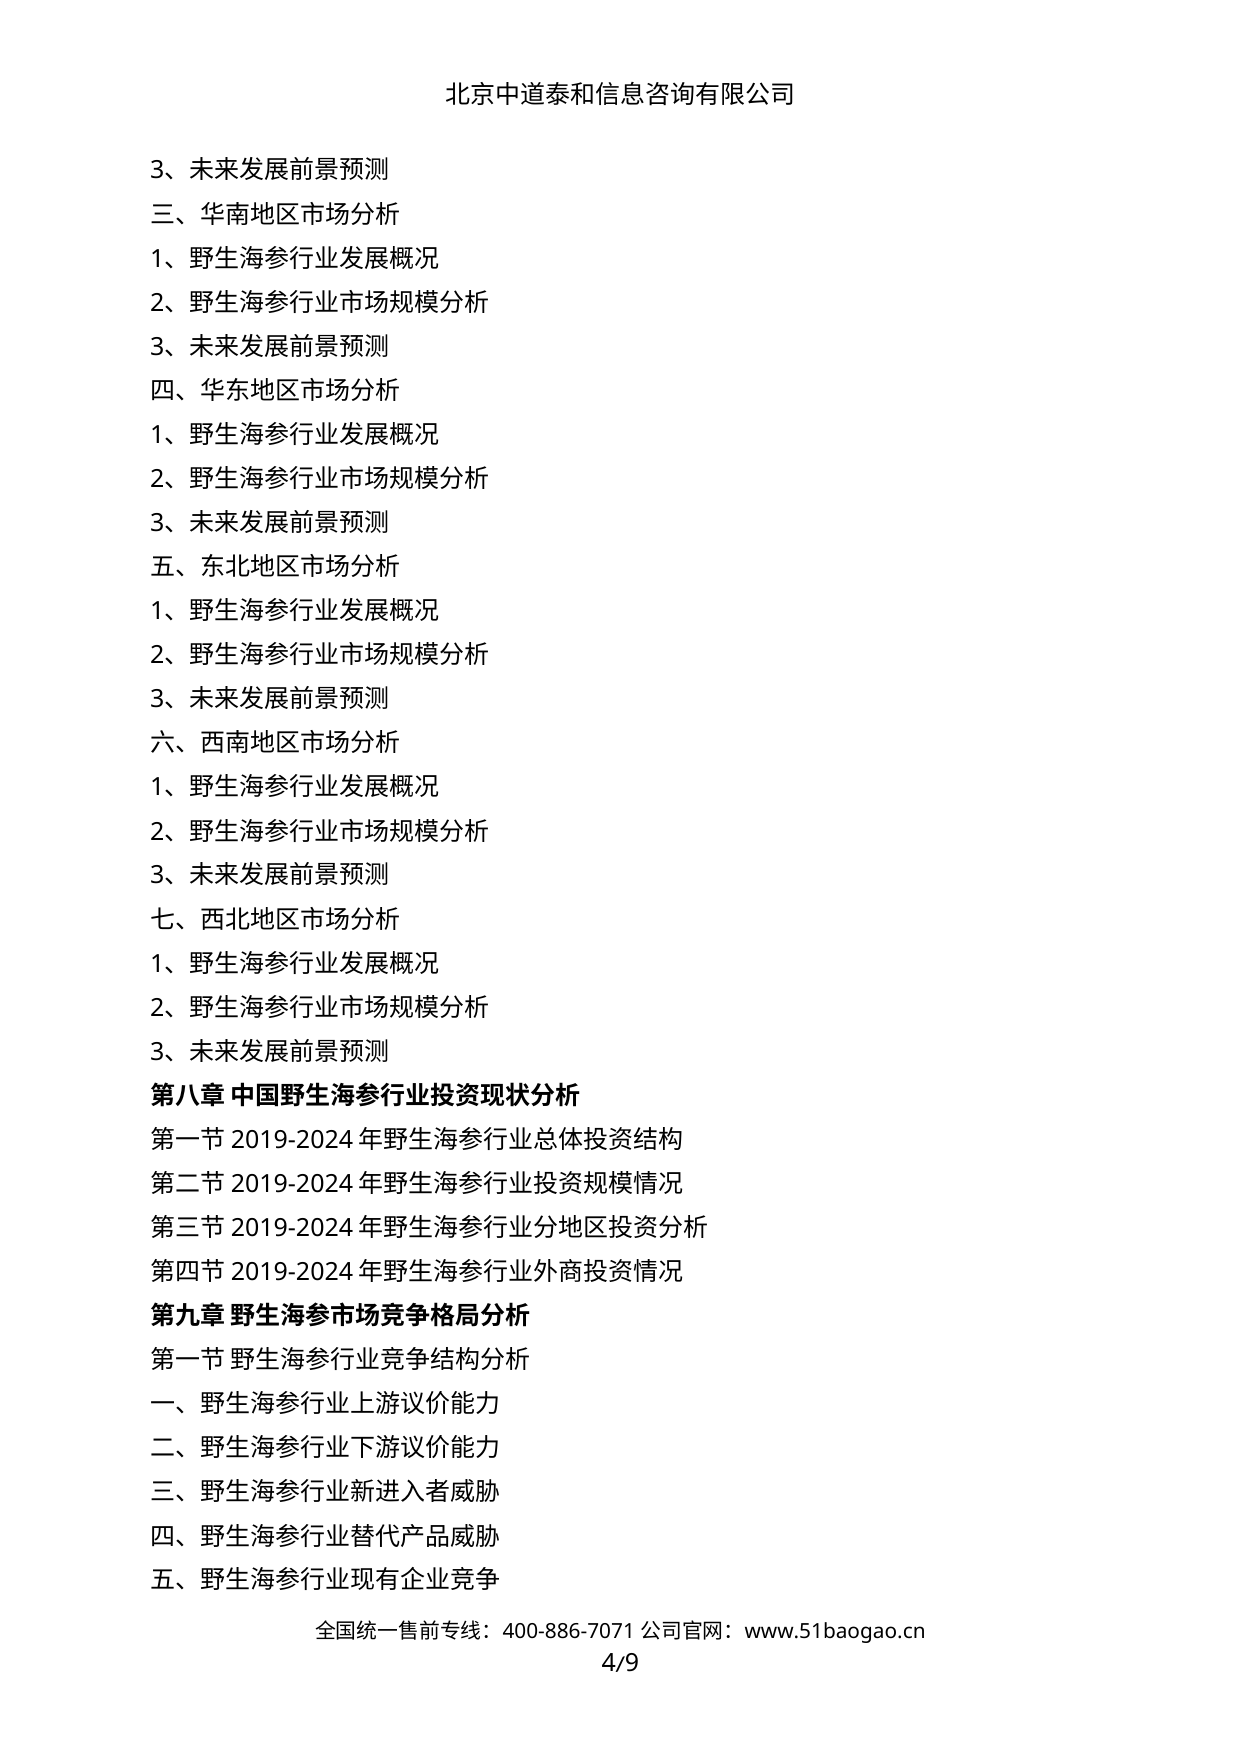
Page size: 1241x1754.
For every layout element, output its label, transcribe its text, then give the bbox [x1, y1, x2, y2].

text 2、野生海参行业市场规模分析 [150, 635, 1090, 671]
text 3、未来发展前景预测 [150, 855, 1090, 891]
text 1、野生海参行业发展概况 [150, 414, 1090, 451]
text 一、野生海参行业上游议价能力 [150, 1384, 1090, 1420]
text 第三节 2019-2024年野生海参行业分地区投资分析 [150, 1207, 1090, 1244]
text 2、野生海参行业市场规模分析 [150, 987, 1090, 1023]
text 二、野生海参行业下游议价能力 [150, 1428, 1090, 1464]
text 3、未来发展前景预测 [150, 502, 1090, 539]
text 3、未来发展前景预测 [150, 1031, 1090, 1067]
text 四、华东地区市场分析 [150, 370, 1090, 407]
text 2、野生海参行业市场规模分析 [150, 811, 1090, 847]
text 2、野生海参行业市场规模分析 [150, 458, 1090, 495]
text 第一节 2019-2024年野生海参行业总体投资结构 [150, 1119, 1090, 1156]
text 第四节 2019-2024年野生海参行业外商投资情况 [150, 1252, 1090, 1288]
text 3、未来发展前景预测 [150, 150, 1090, 186]
text 1、野生海参行业发展概况 [150, 591, 1090, 627]
text 1、野生海参行业发展概况 [150, 767, 1090, 803]
text 七、西北地区市场分析 [150, 899, 1090, 935]
text 五、野生海参行业现有企业竞争 [150, 1560, 1090, 1596]
text 第二节 2019-2024年野生海参行业投资规模情况 [150, 1163, 1090, 1200]
text 1、野生海参行业发展概况 [150, 943, 1090, 979]
text 第九章 野生海参市场竞争格局分析 [150, 1296, 1090, 1332]
text 3、未来发展前景预测 [150, 326, 1090, 362]
text 五、东北地区市场分析 [150, 547, 1090, 583]
text 第一节 野生海参行业竞争结构分析 [150, 1340, 1090, 1376]
text 3、未来发展前景预测 [150, 679, 1090, 715]
text 四、野生海参行业替代产品威胁 [150, 1516, 1090, 1552]
text 三、野生海参行业新进入者威胁 [150, 1472, 1090, 1508]
text 六、西南地区市场分析 [150, 723, 1090, 759]
text 三、华南地区市场分析 [150, 194, 1090, 230]
text 1、野生海参行业发展概况 [150, 238, 1090, 274]
text 第八章 中国野生海参行业投资现状分析 [150, 1075, 1090, 1112]
text 2、野生海参行业市场规模分析 [150, 282, 1090, 318]
